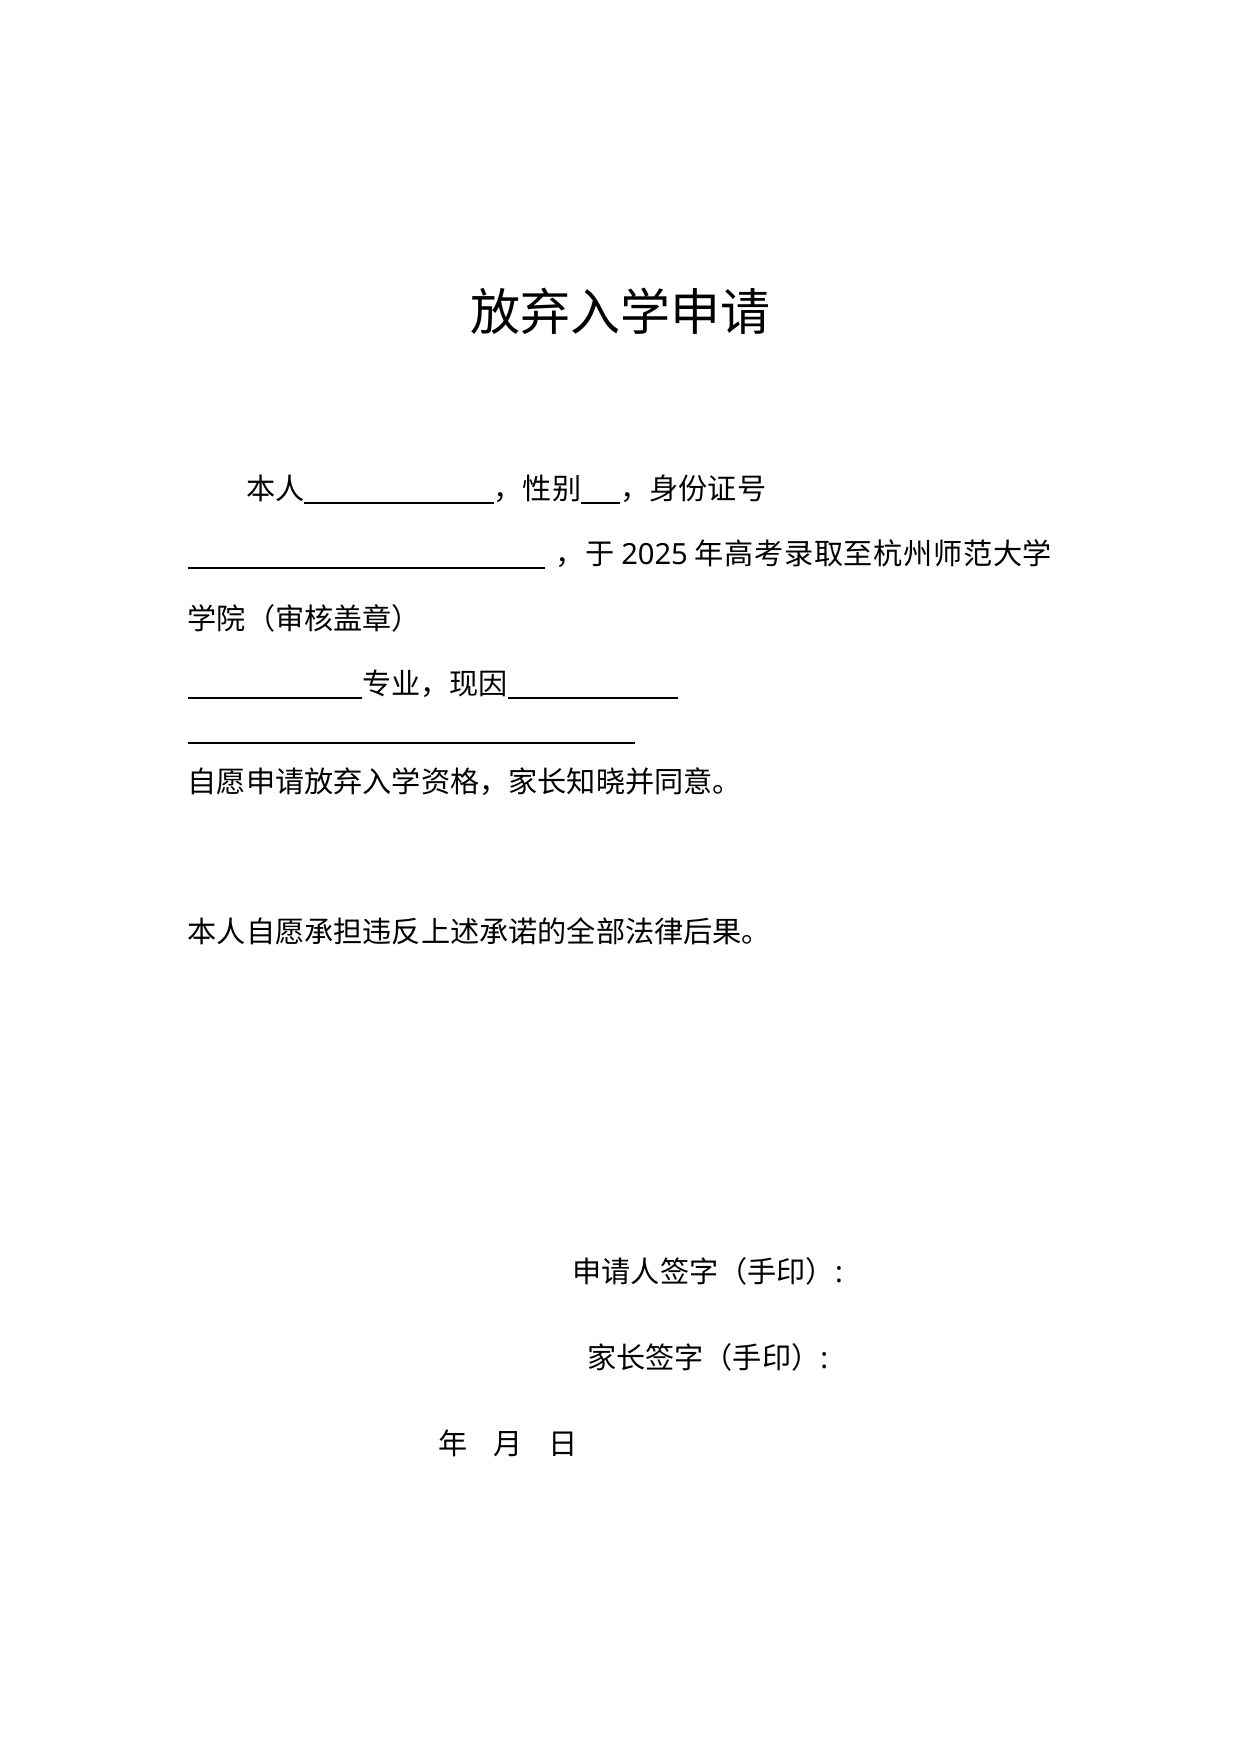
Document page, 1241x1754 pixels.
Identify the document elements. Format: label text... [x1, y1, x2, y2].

text 年 月 日 [187, 1409, 1053, 1474]
text 放弃入学申请 [187, 259, 1053, 357]
text 自愿申请放弃入学资格，家长知晓并同意。 [187, 747, 1053, 812]
text 本人自愿承担违反上述承诺的全部法律后果。 [187, 897, 1053, 962]
text ，于2025年高考录取至杭州师范大学 学院（审核盖章） [187, 519, 1053, 649]
text 本人 ，性别 ，身份证号 [187, 454, 1053, 519]
text 家长签字（手印）: [187, 1323, 1053, 1388]
text 专业，现因 [187, 649, 1053, 714]
text 申请人签字（手印）: [187, 1237, 1053, 1302]
